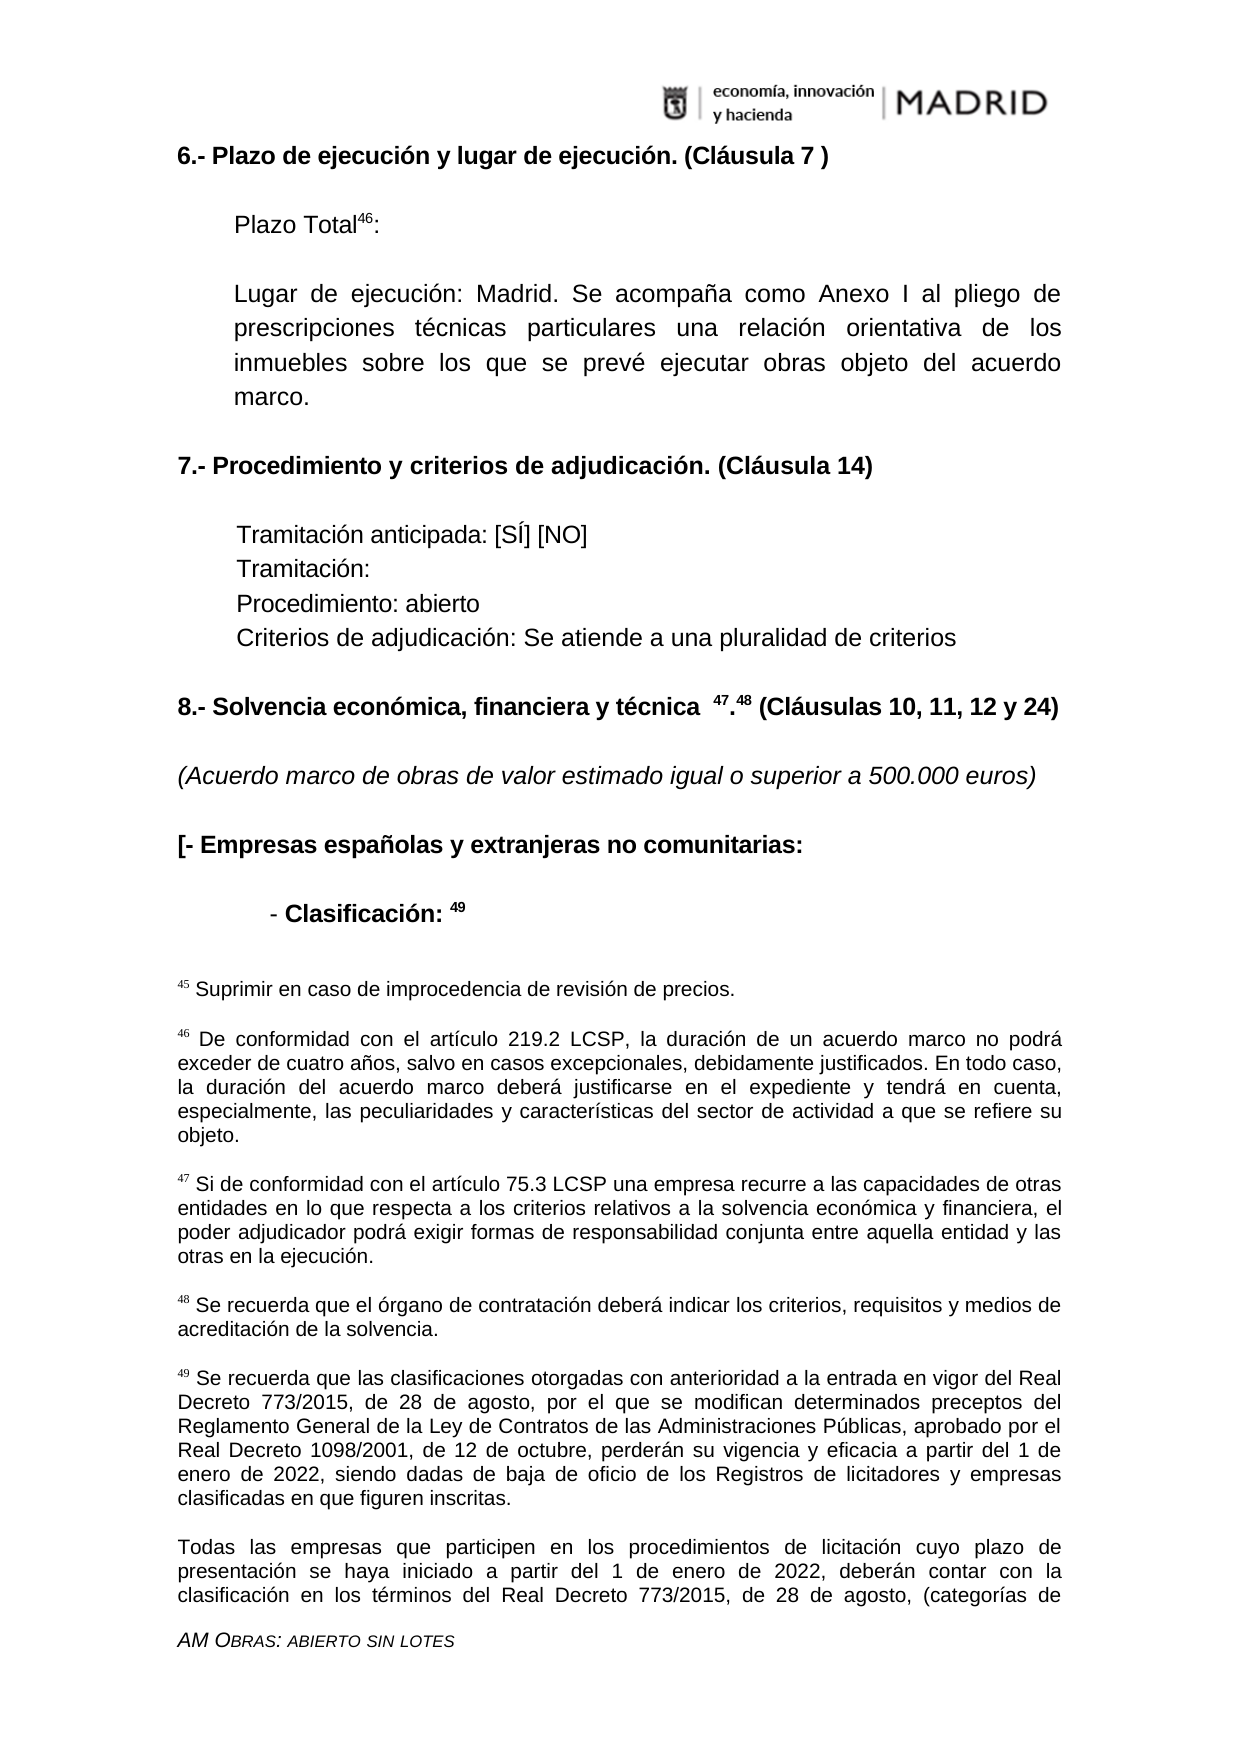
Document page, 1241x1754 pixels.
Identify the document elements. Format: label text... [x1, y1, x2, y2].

text Procedimiento: abierto [177, 589, 1063, 618]
text Criterios de adjudicación: Se atiende a una pluralidad de criterios [231, 623, 1063, 652]
text - Clasificación: [177, 899, 1063, 928]
text Plazo Total: [177, 209, 1063, 238]
text 8.- Solvencia económica, financiera y técnica . (Cláusulas 10, 11, 12 y 24) [177, 692, 1063, 721]
text Lugar de ejecución: Madrid. Se acompaña como Anexo I al pliego de prescripciones técnicas particulares una relación orientativa de los inmuebles sobre los que se prevé ejecutar obras objeto del acuerdo marco. [233, 278, 1063, 411]
text [- Empresas españolas y extranjeras no comunitarias: [177, 830, 1063, 859]
text Tramitación: [177, 554, 1063, 583]
text Tramitación anticipada: [SÍ] [NO] [177, 520, 1063, 549]
text 7.- Procedimiento y criterios de adjudicación. (Cláusula 14) [177, 451, 1063, 480]
text 6.- Plazo de ejecución y lugar de ejecución. (Cláusula 7 ) [177, 141, 1063, 169]
picture [642, 73, 1064, 141]
text (Acuerdo marco de obras de valor estimado igual o superior a 500.000 euros) [177, 761, 1063, 790]
